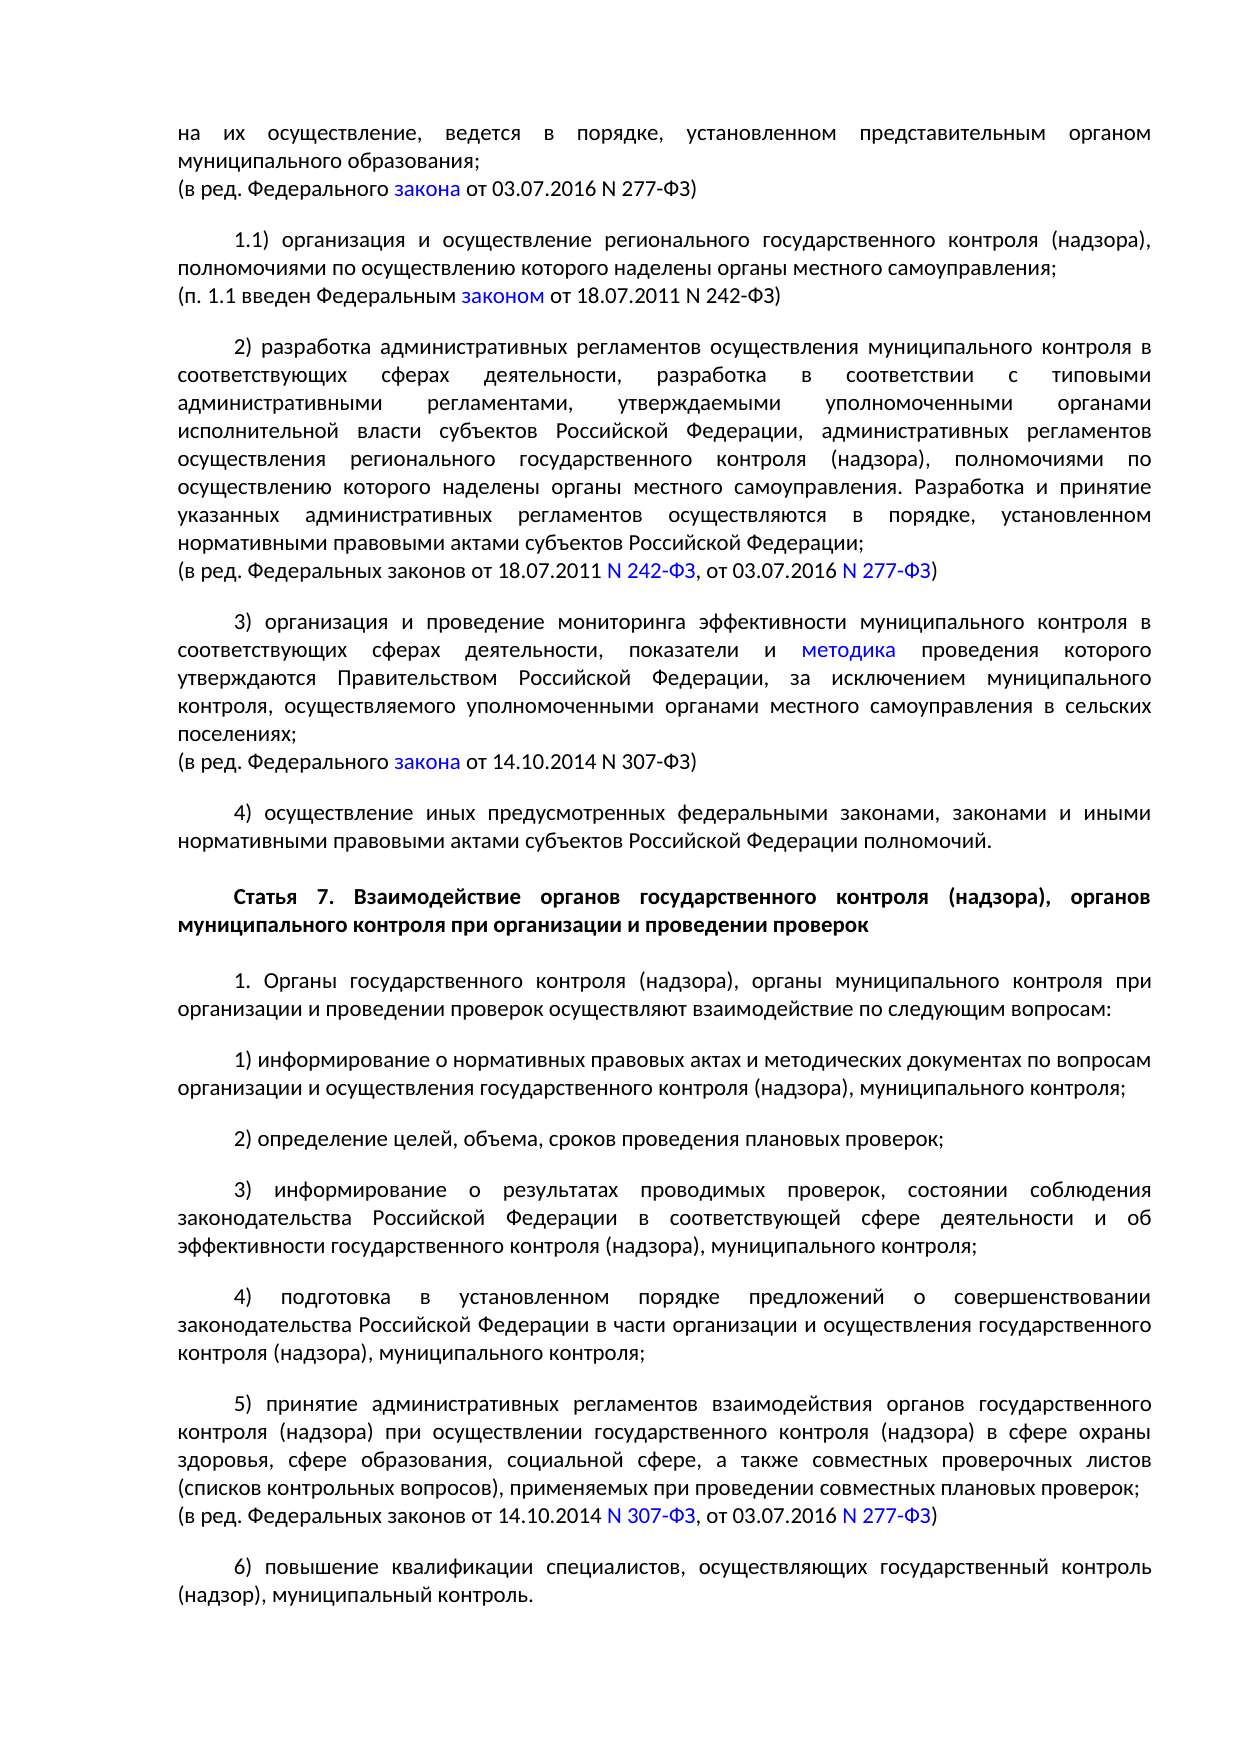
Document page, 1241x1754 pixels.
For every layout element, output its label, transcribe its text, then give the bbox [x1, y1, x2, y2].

text (в ред. Федеральных законов от 14.10.2014 N 307-ФЗ, от 03.07.2016 N 277-ФЗ) [177, 1501, 1152, 1529]
text 2) разработка административных регламентов осуществления муниципального контроля в соответствующих сферах деятельности, разработка в соответствии с типовыми административными регламентами, утверждаемыми уполномоченными органами исполнительной власти субъектов Российской Федерации, административных регламентов осуществления регионального государственного контроля (надзора), полномочиями по осуществлению которого наделены органы местного самоуправления. Разработка и принятие указанных административных регламентов осуществляются в порядке, установленном нормативными правовыми актами субъектов Российской Федерации; [177, 332, 1152, 556]
text 3) информирование о результатах проводимых проверок, состоянии соблюдения законодательства Российской Федерации в соответствующей сфере деятельности и об эффективности государственного контроля (надзора), муниципального контроля; [177, 1175, 1152, 1259]
text 1. Органы государственного контроля (надзора), органы муниципального контроля при организации и проведении проверок осуществляют взаимодействие по следующим вопросам: [177, 966, 1152, 1022]
text 3) организация и проведение мониторинга эффективности муниципального контроля в соответствующих сферах деятельности, показатели и методика проведения которого утверждаются Правительством Российской Федерации, за исключением муниципального контроля, осуществляемого уполномоченными органами местного самоуправления в сельских поселениях; [177, 607, 1152, 747]
title Статья 7. Взаимодействие органов государственного контроля (надзора), органов муниципального контроля при организации и проведении проверок [177, 882, 1152, 938]
text (в ред. Федеральных законов от 18.07.2011 N 242-ФЗ, от 03.07.2016 N 277-ФЗ) [177, 556, 1152, 584]
text (в ред. Федерального закона от 14.10.2014 N 307-ФЗ) [177, 747, 1152, 775]
text (в ред. Федерального закона от 03.07.2016 N 277-ФЗ) [177, 174, 1152, 202]
text 5) принятие административных регламентов взаимодействия органов государственного контроля (надзора) при осуществлении государственного контроля (надзора) в сфере охраны здоровья, сфере образования, социальной сфере, а также совместных проверочных листов (списков контрольных вопросов), применяемых при проведении совместных плановых проверок; [177, 1389, 1152, 1501]
text 4) подготовка в установленном порядке предложений о совершенствовании законодательства Российской Федерации в части организации и осуществления государственного контроля (надзора), муниципального контроля; [177, 1282, 1152, 1366]
text 1.1) организация и осуществление регионального государственного контроля (надзора), полномочиями по осуществлению которого наделены органы местного самоуправления; [177, 225, 1152, 281]
text 2) определение целей, объема, сроков проведения плановых проверок; [177, 1124, 1152, 1152]
text 1) информирование о нормативных правовых актах и методических документах по вопросам организации и осуществления государственного контроля (надзора), муниципального контроля; [177, 1045, 1152, 1101]
text 4) осуществление иных предусмотренных федеральными законами, законами и иными нормативными правовыми актами субъектов Российской Федерации полномочий. [177, 798, 1152, 854]
text 6) повышение квалификации специалистов, осуществляющих государственный контроль (надзор), муниципальный контроль. [177, 1552, 1152, 1608]
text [177, 118, 1152, 174]
text (п. 1.1 введен Федеральным законом от 18.07.2011 N 242-ФЗ) [177, 281, 1152, 309]
